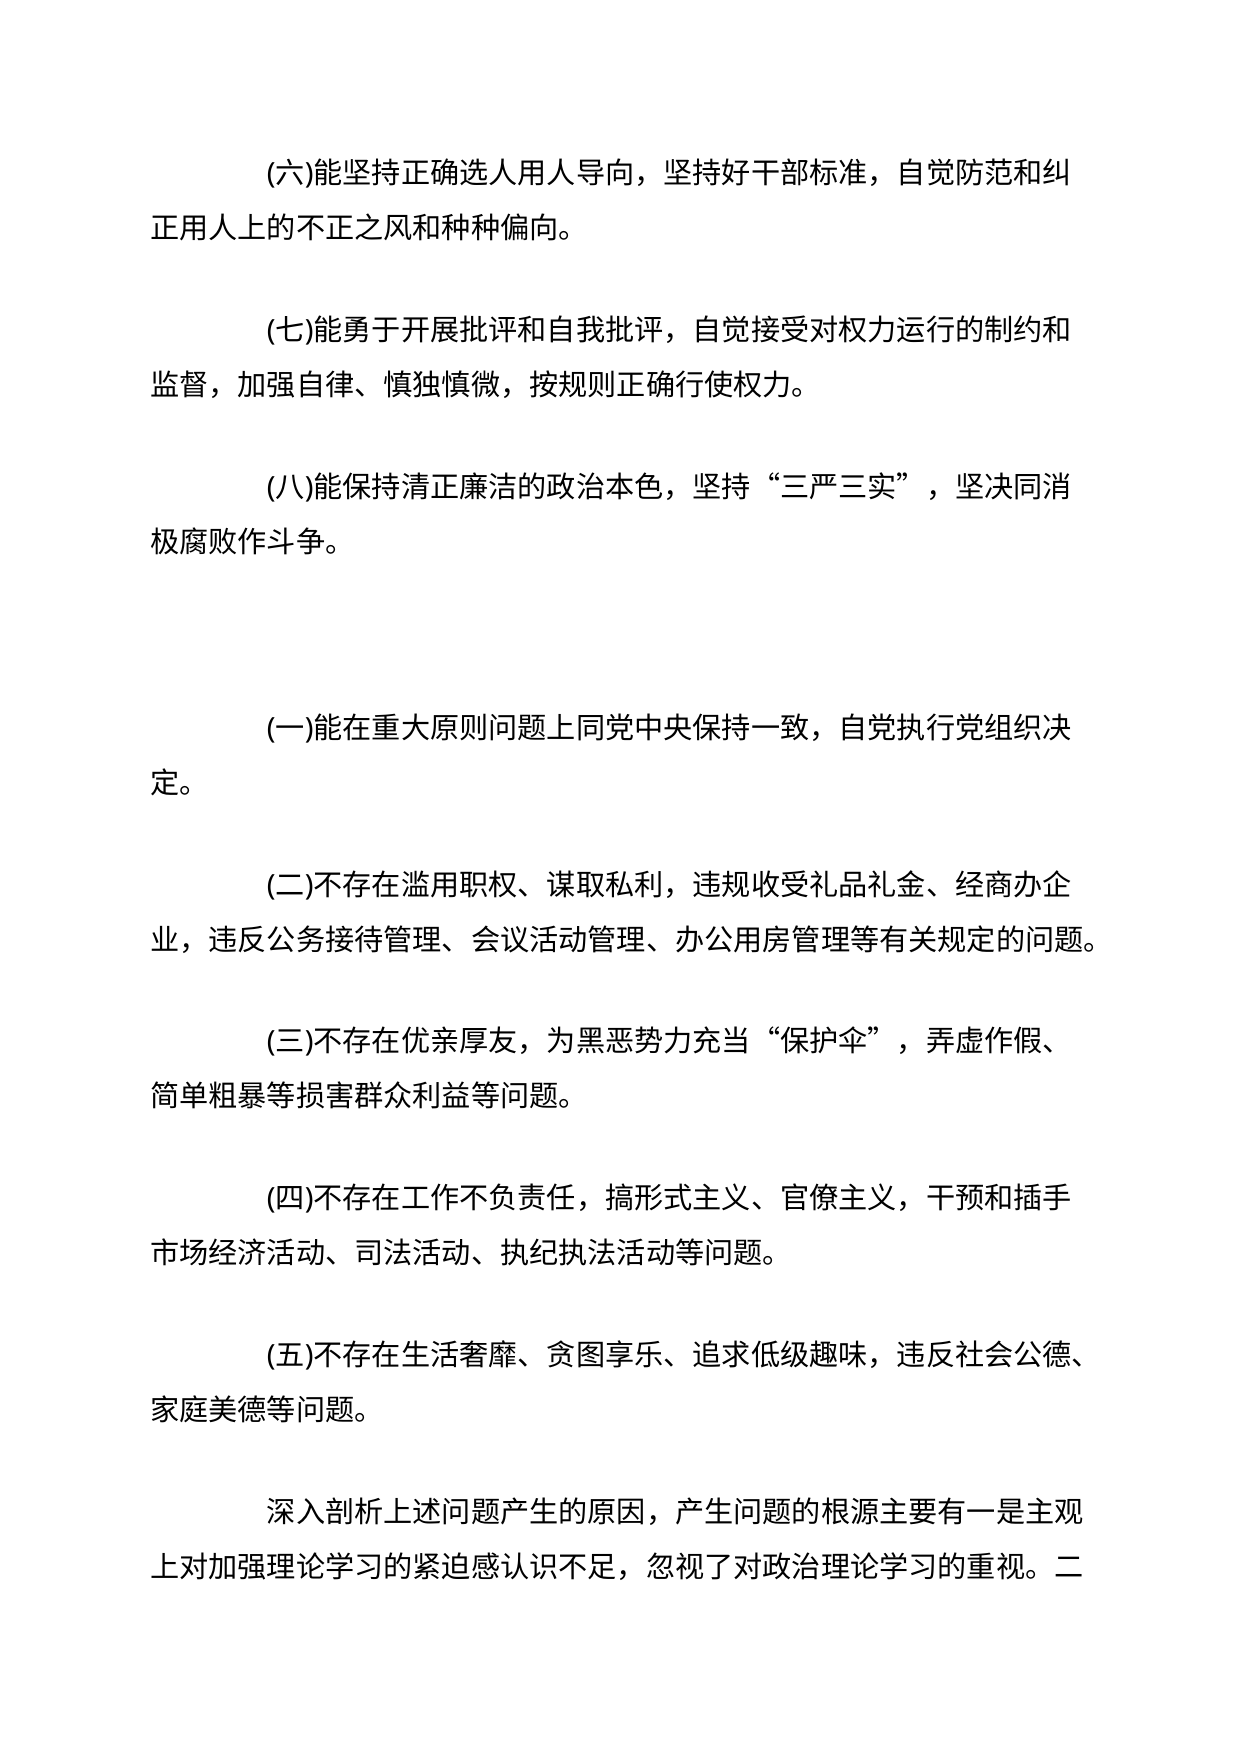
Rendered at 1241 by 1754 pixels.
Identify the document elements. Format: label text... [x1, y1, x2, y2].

text (七)能勇于开展批评和自我批评，自觉接受对权力运行的制约和监督，加强自律、慎独慎微，按规则正确行使权力。 [150, 307, 1090, 404]
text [150, 1488, 1090, 1586]
text (八)能保持清正廉洁的政治本色，坚持“三严三实”，坚决同消极腐败作斗争。 [150, 463, 1090, 561]
text (三)不存在优亲厚友，为黑恶势力充当“保护伞”，弄虚作假、简单粗暴等损害群众利益等问题。 [150, 1018, 1090, 1115]
text (二)不存在滥用职权、谋取私利，违规收受礼品礼金、经商办企业，违反公务接待管理、会议活动管理、办公用房管理等有关规定的问题。 [150, 861, 1090, 958]
text (五)不存在生活奢靡、贪图享乐、追求低级趣味，违反社会公德、家庭美德等问题。 [150, 1332, 1090, 1429]
text (四)不存在工作不负责任，搞形式主义、官僚主义，干预和插手市场经济活动、司法活动、执纪执法活动等问题。 [150, 1175, 1090, 1272]
text (六)能坚持正确选人用人导向，坚持好干部标准，自觉防范和纠正用人上的不正之风和种种偏向。 [150, 150, 1090, 247]
text (一)能在重大原则问题上同党中央保持一致，自党执行党组织决定。 [150, 704, 1090, 802]
